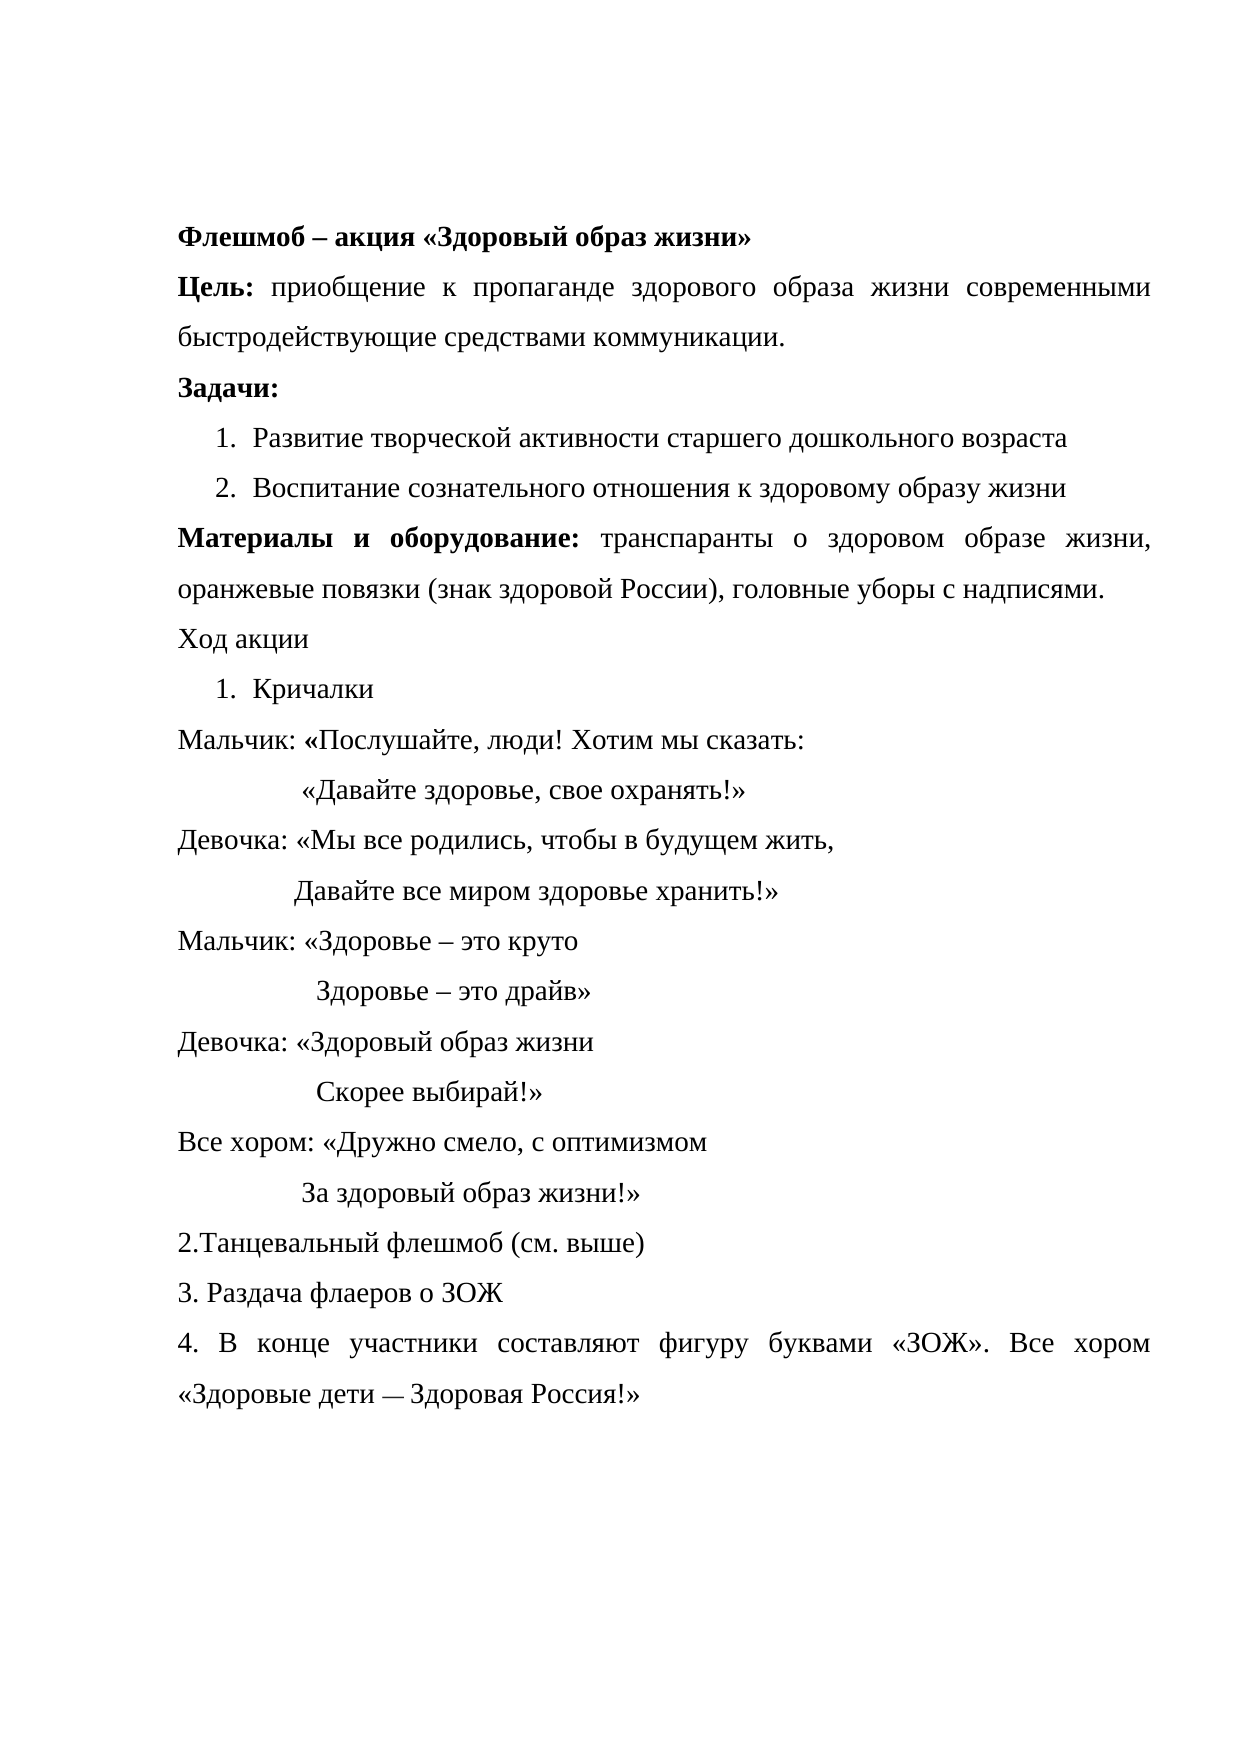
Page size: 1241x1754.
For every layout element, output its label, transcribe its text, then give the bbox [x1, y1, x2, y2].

list Девочка: «Мы все родились, чтобы в будущем жить, [177, 822, 1152, 856]
list Девочка: «Здоровый образ жизни [177, 1024, 1152, 1057]
list Кричалки [215, 672, 1152, 705]
list «Давайте здоровье, свое охранять!» [177, 772, 1152, 806]
text Задачи: [177, 370, 1152, 403]
list Скорее выбирай!» [177, 1074, 1152, 1108]
list Все хором: «Дружно смело, с оптимизмом [177, 1124, 1152, 1158]
text Материалы и оборудование: транспаранты о здоровом образе жизни, оранжевые повязки (знак здоровой России), головные уборы с надписями. [177, 521, 1152, 604]
list Воспитание сознательного отношения к здоровому образу жизни [215, 470, 1152, 504]
list Развитие творческой активности старшего дошкольного возраста [215, 420, 1152, 453]
list 3. Раздача флаеров о ЗОЖ [177, 1275, 1152, 1309]
list Мальчик: «Здоровье – это круто [177, 923, 1152, 957]
list Давайте все миром здоровье хранить!» [177, 873, 1152, 906]
text Флешмоб – акция «Здоровый образ жизни» [177, 219, 1152, 252]
list 4. В конце участники составляют фигуру буквами «ЗОЖ». Все хором «Здоровые дети — Здоровая Россия!» [177, 1326, 1152, 1409]
list Здоровье – это драйв» [177, 973, 1152, 1007]
list 2.Танцевальный флешмоб (см. выше) [177, 1225, 1152, 1258]
text Цель: приобщение к пропаганде здорового образа жизни современными быстродействующие средствами коммуникации. [177, 269, 1152, 353]
list Мальчик: «Послушайте, люди! Хотим мы сказать: [177, 722, 1152, 755]
list За здоровый образ жизни!» [177, 1175, 1152, 1208]
text Ход акции [177, 621, 1152, 655]
